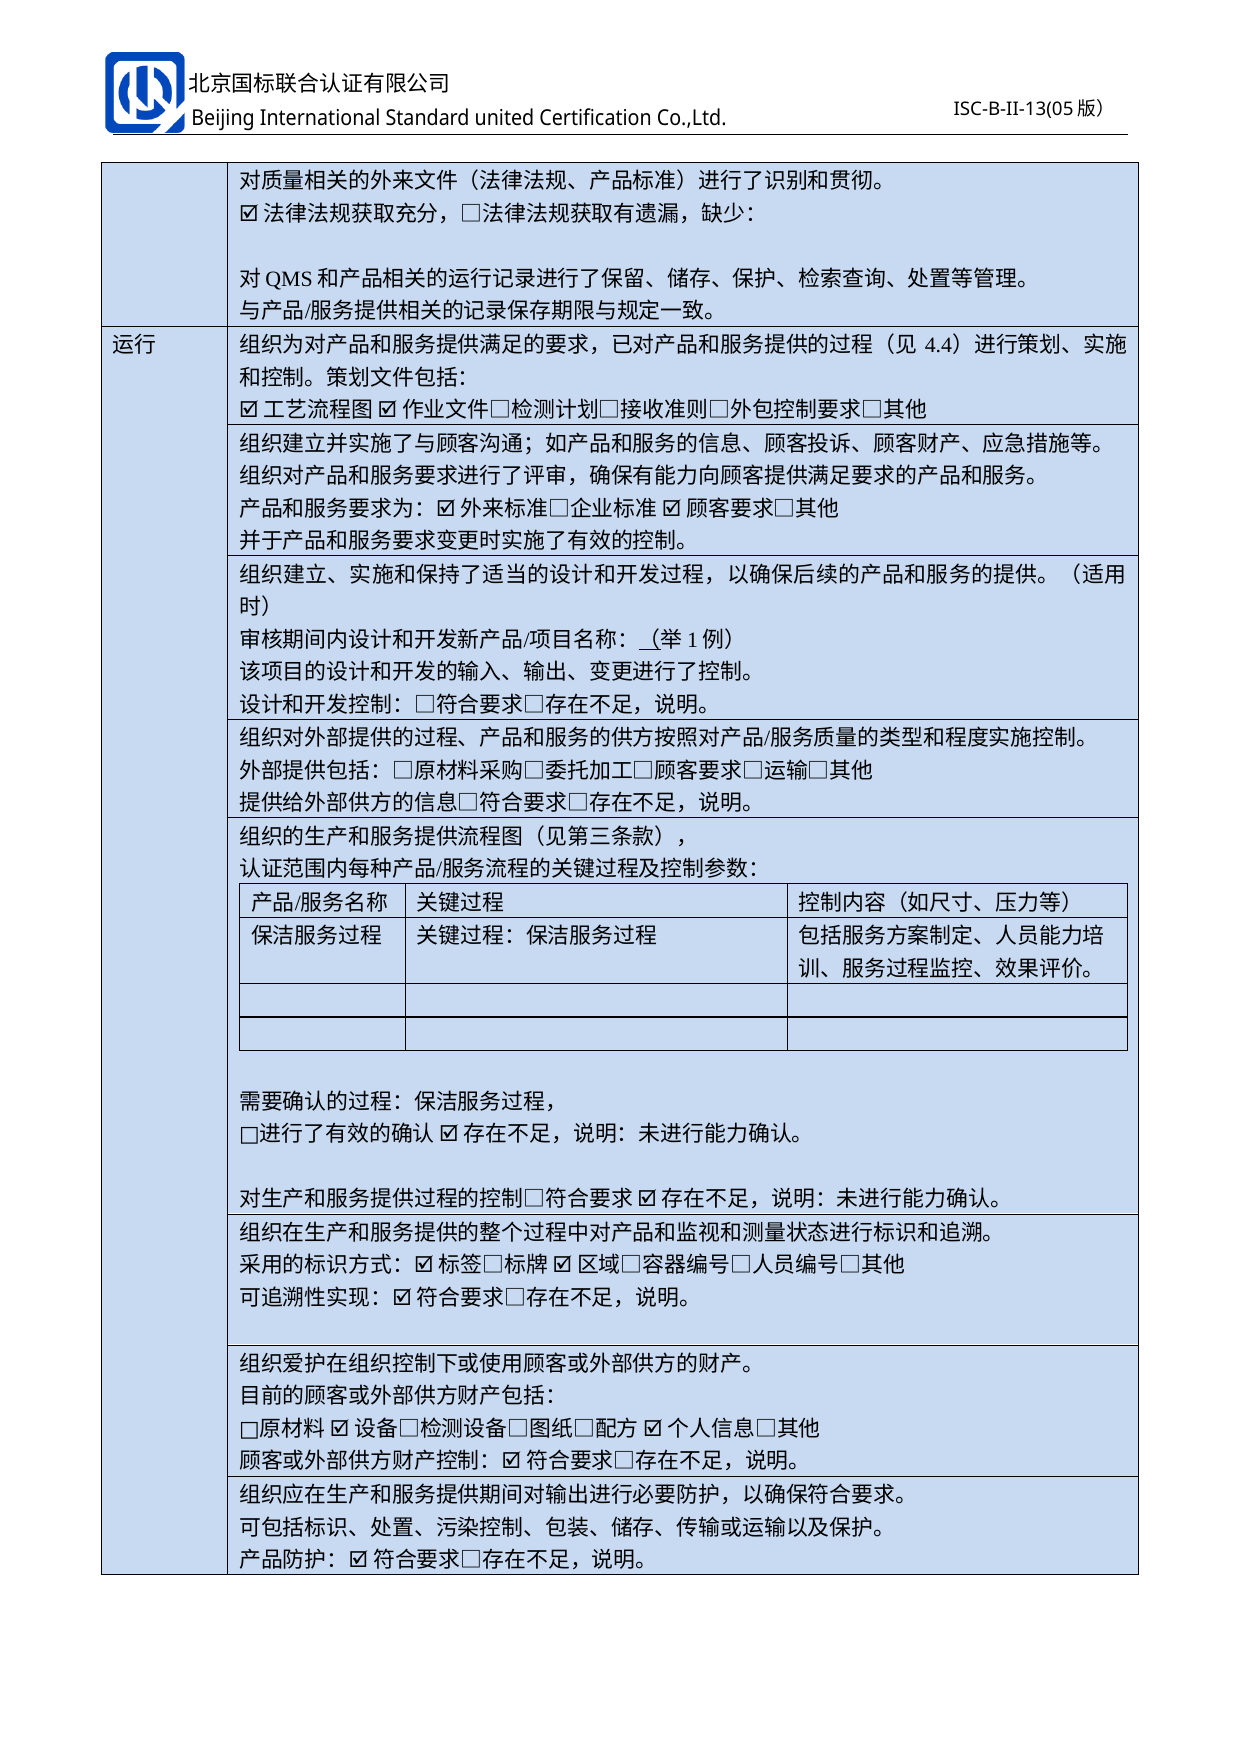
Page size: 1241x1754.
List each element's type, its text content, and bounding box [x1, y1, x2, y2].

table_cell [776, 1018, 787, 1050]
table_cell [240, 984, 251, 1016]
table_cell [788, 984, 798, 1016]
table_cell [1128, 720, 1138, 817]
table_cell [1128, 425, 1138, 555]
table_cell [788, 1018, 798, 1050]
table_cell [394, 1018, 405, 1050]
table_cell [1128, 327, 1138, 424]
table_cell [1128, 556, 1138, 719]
picture [105, 52, 185, 133]
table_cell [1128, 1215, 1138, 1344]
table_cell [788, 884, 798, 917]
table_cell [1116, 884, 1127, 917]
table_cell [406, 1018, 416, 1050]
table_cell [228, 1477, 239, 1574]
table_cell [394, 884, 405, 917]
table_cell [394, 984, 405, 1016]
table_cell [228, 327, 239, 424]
table_cell 运行 [102, 327, 227, 1574]
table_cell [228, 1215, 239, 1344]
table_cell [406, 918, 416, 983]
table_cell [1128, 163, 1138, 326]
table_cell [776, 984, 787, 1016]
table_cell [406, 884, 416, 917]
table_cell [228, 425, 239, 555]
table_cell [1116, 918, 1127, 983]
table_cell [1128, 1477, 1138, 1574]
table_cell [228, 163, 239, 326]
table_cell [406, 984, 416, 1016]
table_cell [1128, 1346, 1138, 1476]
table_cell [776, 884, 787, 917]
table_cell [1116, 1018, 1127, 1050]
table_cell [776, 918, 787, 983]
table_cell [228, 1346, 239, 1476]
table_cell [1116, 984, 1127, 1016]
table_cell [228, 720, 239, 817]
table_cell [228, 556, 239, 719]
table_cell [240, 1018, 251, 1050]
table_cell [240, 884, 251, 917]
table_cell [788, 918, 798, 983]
